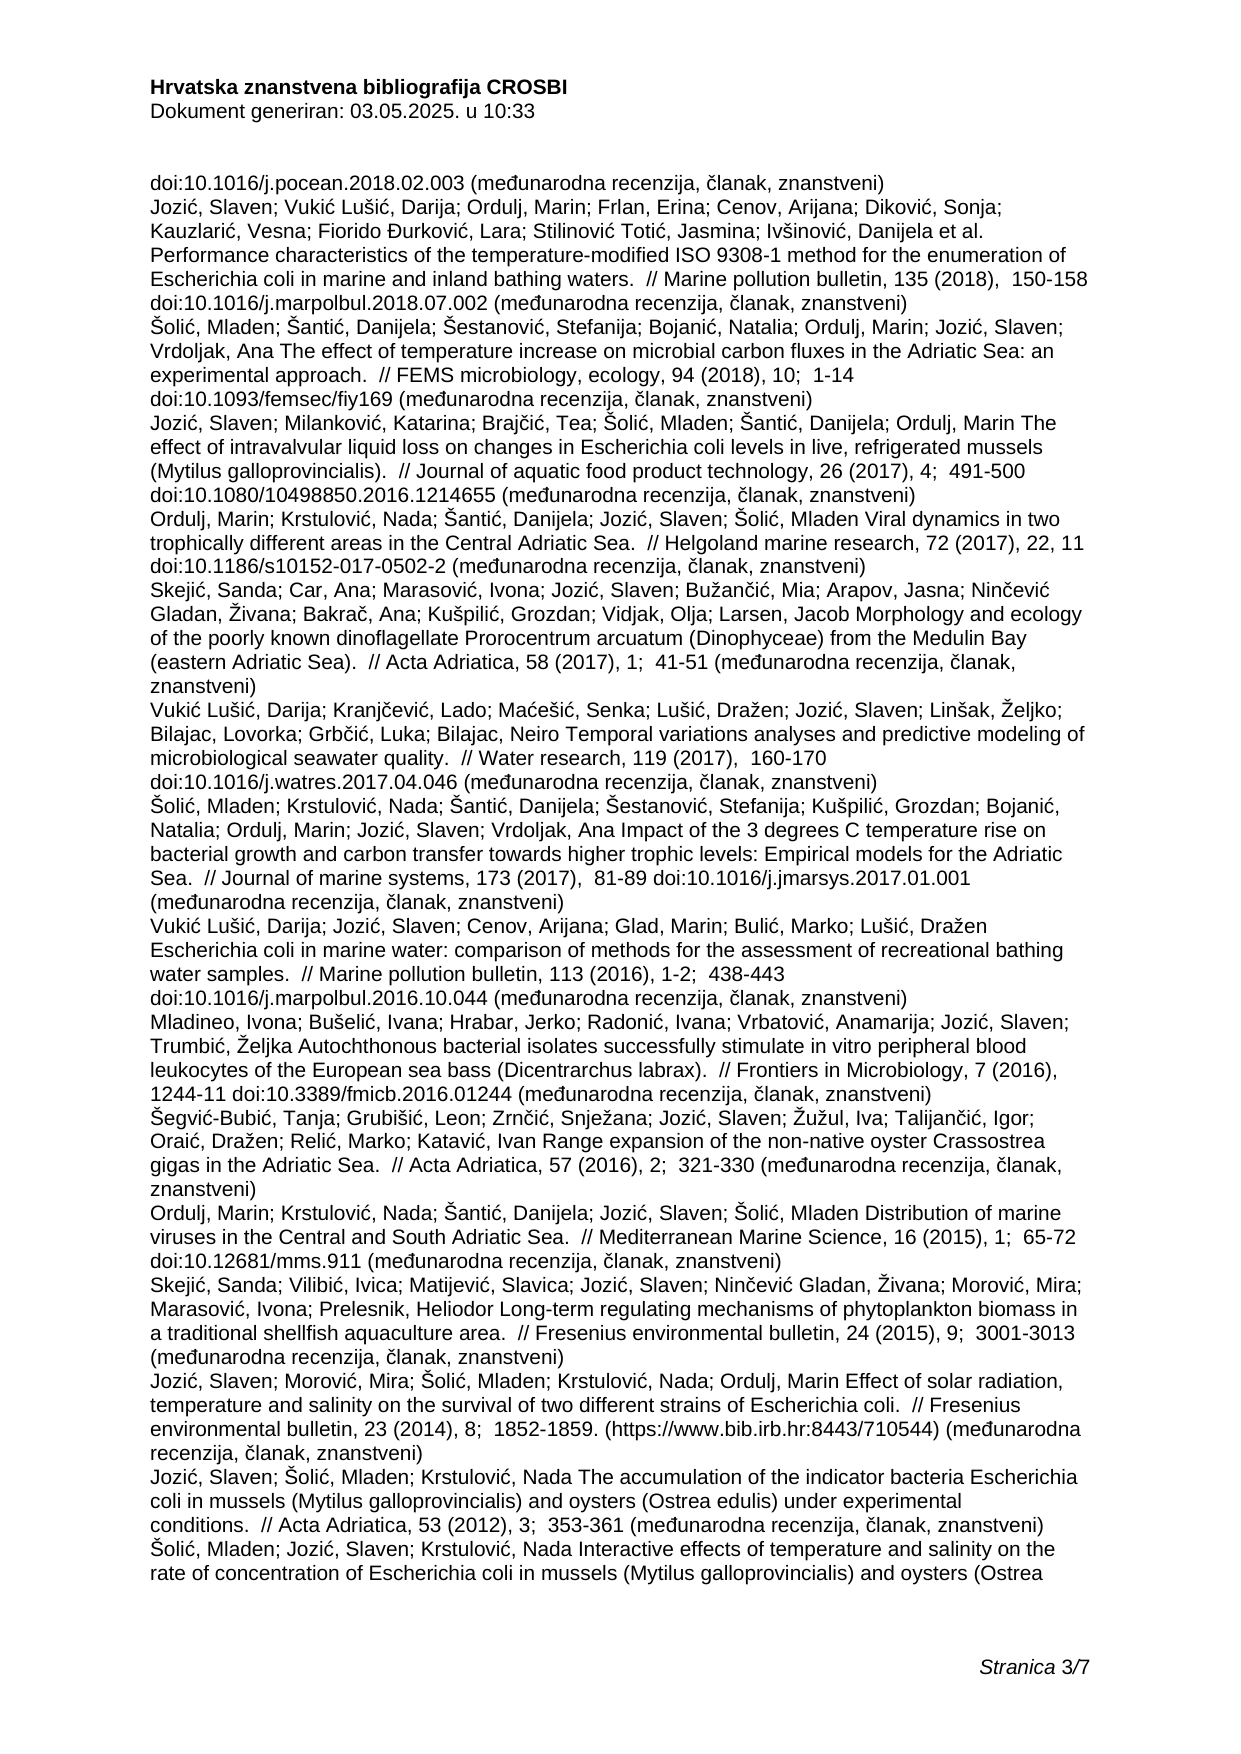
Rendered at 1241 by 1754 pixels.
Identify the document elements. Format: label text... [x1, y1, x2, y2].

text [150, 171, 1090, 195]
text Vukić Lušić, Darija; Jozić, Slaven; Cenov, Arijana; Glad, Marin; Bulić, Marko; Lušić, Dražen [150, 914, 1090, 1009]
text Jozić, Slaven; Morović, Mira; Šolić, Mladen; Krstulović, Nada; Ordulj, Marin [150, 1369, 1090, 1465]
text Šegvić-Bubić, Tanja; Grubišić, Leon; Zrnčić, Snježana; Jozić, Slaven; Žužul, Iva; Talijančić, Igor; Oraić, Dražen; Relić, Marko; Katavić, Ivan [150, 1105, 1090, 1201]
text Vukić Lušić, Darija; Kranjčević, Lado; Maćešić, Senka; Lušić, Dražen; Jozić, Slaven; Linšak, Željko; Bilajac, Lovorka; Grbčić, Luka; Bilajac, Neiro [150, 698, 1090, 794]
text Jozić, Slaven; Milanković, Katarina; Brajčić, Tea; Šolić, Mladen; Šantić, Danijela; Ordulj, Marin [150, 411, 1090, 506]
text Šolić, Mladen; Krstulović, Nada; Šantić, Danijela; Šestanović, Stefanija; Kušpilić, Grozdan; Bojanić, Natalia; Ordulj, Marin; Jozić, Slaven; Vrdoljak, Ana [150, 794, 1090, 914]
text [150, 1537, 1090, 1584]
text Šolić, Mladen; Šantić, Danijela; Šestanović, Stefanija; Bojanić, Natalia; Ordulj, Marin; Jozić, Slaven; Vrdoljak, Ana [150, 315, 1090, 411]
text Mladineo, Ivona; Bušelić, Ivana; Hrabar, Jerko; Radonić, Ivana; Vrbatović, Anamarija; Jozić, Slaven; Trumbić, Željka [150, 1009, 1090, 1105]
text Ordulj, Marin; Krstulović, Nada; Šantić, Danijela; Jozić, Slaven; Šolić, Mladen [150, 1201, 1090, 1273]
text Ordulj, Marin; Krstulović, Nada; Šantić, Danijela; Jozić, Slaven; Šolić, Mladen [150, 506, 1090, 578]
text Skejić, Sanda; Car, Ana; Marasović, Ivona; Jozić, Slaven; Bužančić, Mia; Arapov, Jasna; Ninčević Gladan, Živana; Bakrač, Ana; Kušpilić, Grozdan; Vidjak, Olja; Larsen, Jacob [150, 578, 1090, 698]
text Jozić, Slaven; Šolić, Mladen; Krstulović, Nada [150, 1465, 1090, 1537]
text Jozić, Slaven; Vukić Lušić, Darija; Ordulj, Marin; Frlan, Erina; Cenov, Arijana; Diković, Sonja; Kauzlarić, Vesna; Fiorido Đurković, Lara; Stilinović Totić, Jasmina; Ivšinović, Danijela et al. [150, 195, 1090, 315]
text Skejić, Sanda; Vilibić, Ivica; Matijević, Slavica; Jozić, Slaven; Ninčević Gladan, Živana; Morović, Mira; Marasović, Ivona; Prelesnik, Heliodor [150, 1273, 1090, 1369]
